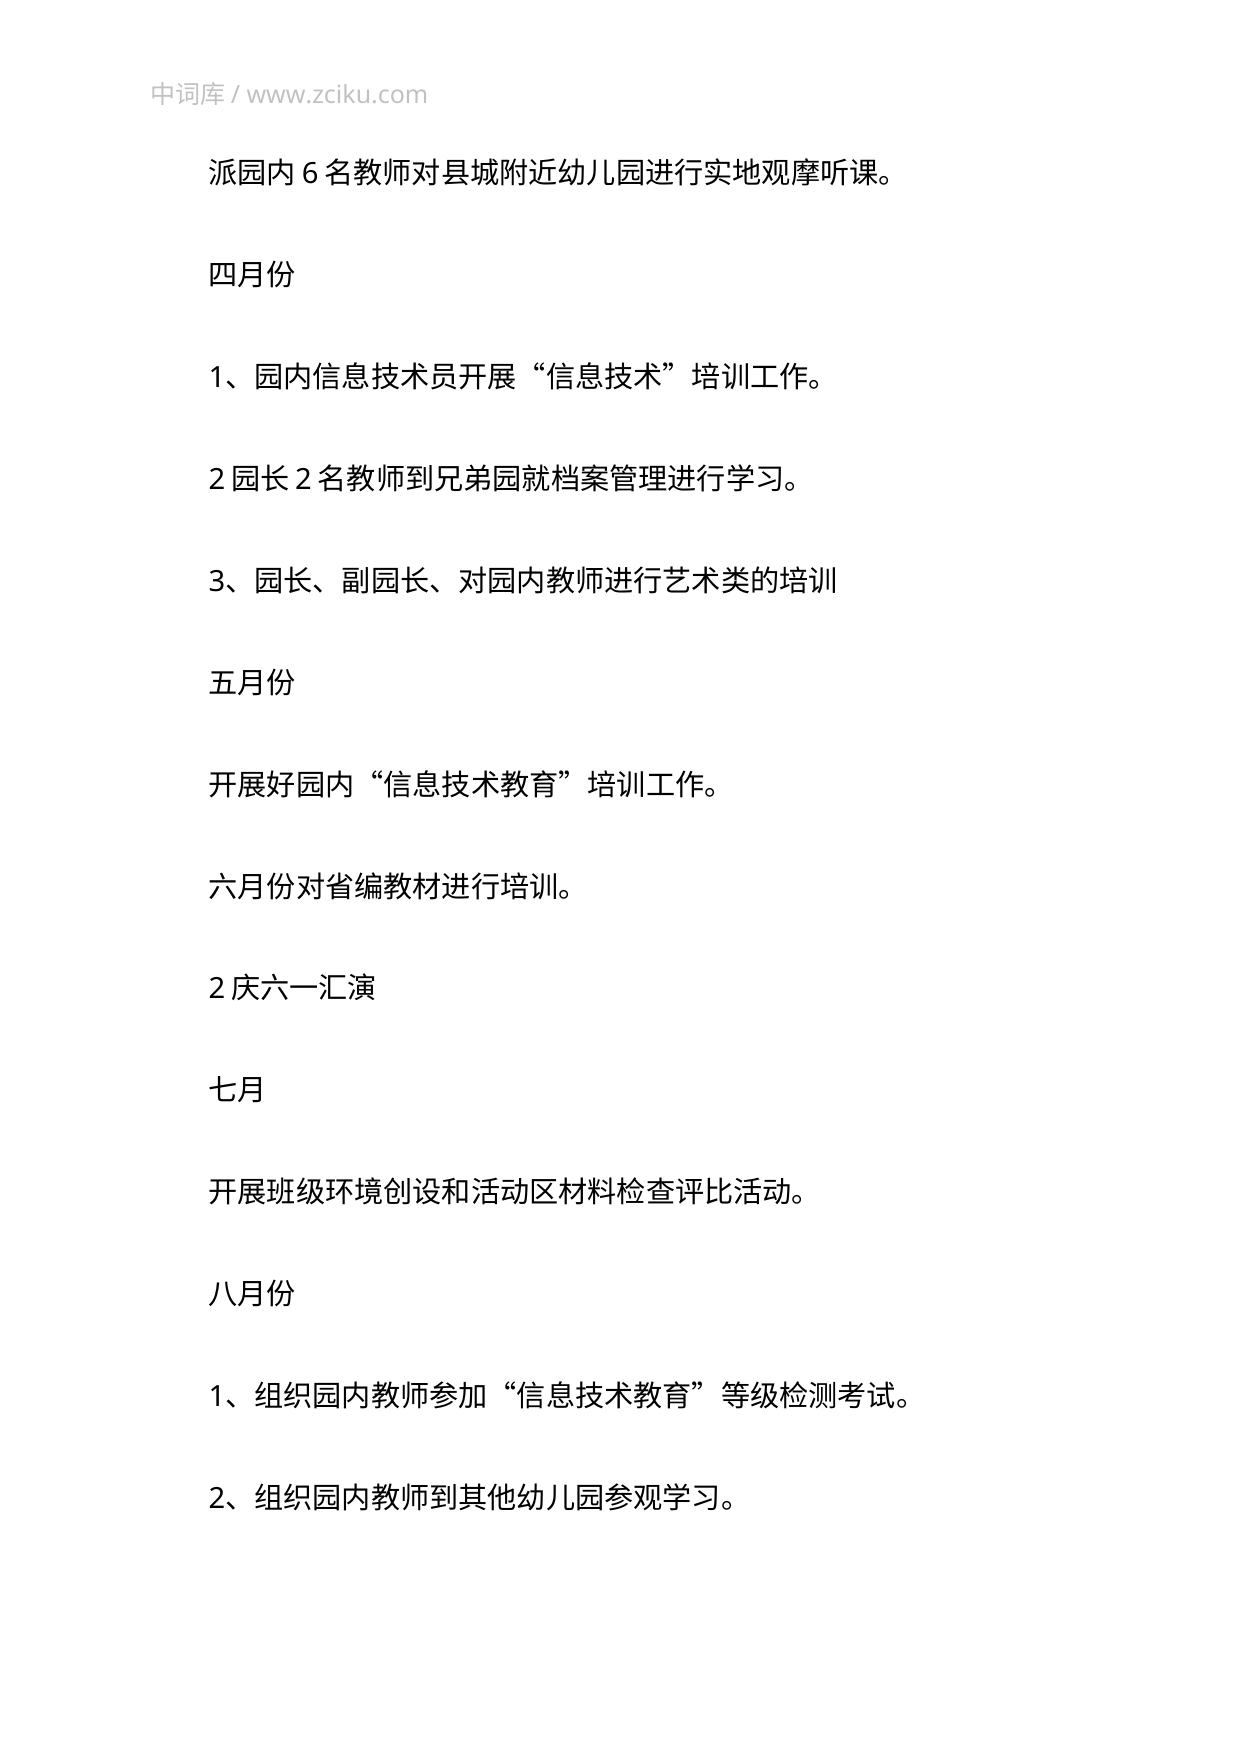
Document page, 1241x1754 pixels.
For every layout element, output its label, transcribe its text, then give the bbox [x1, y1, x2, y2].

text 七月 [150, 1067, 1090, 1109]
text 四月份 [150, 252, 1090, 294]
text 八月份 [150, 1271, 1090, 1313]
text 3、园长、副园长、对园内教师进行艺术类的培训 [150, 558, 1090, 600]
text 开展班级环境创设和活动区材料检查评比活动。 [150, 1169, 1090, 1211]
text 派园内6名教师对县城附近幼儿园进行实地观摩听课。 [150, 150, 1090, 192]
text 2、组织园内教师到其他幼儿园参观学习。 [150, 1474, 1090, 1517]
text 1、园内信息技术员开展“信息技术”培训工作。 [150, 354, 1090, 396]
text 2庆六一汇演 [150, 965, 1090, 1007]
text 开展好园内“信息技术教育”培训工作。 [150, 761, 1090, 804]
text 六月份对省编教材进行培训。 [150, 863, 1090, 906]
text 2园长2名教师到兄弟园就档案管理进行学习。 [150, 456, 1090, 498]
text 五月份 [150, 660, 1090, 702]
text 1、组织园内教师参加“信息技术教育”等级检测考试。 [150, 1372, 1090, 1415]
